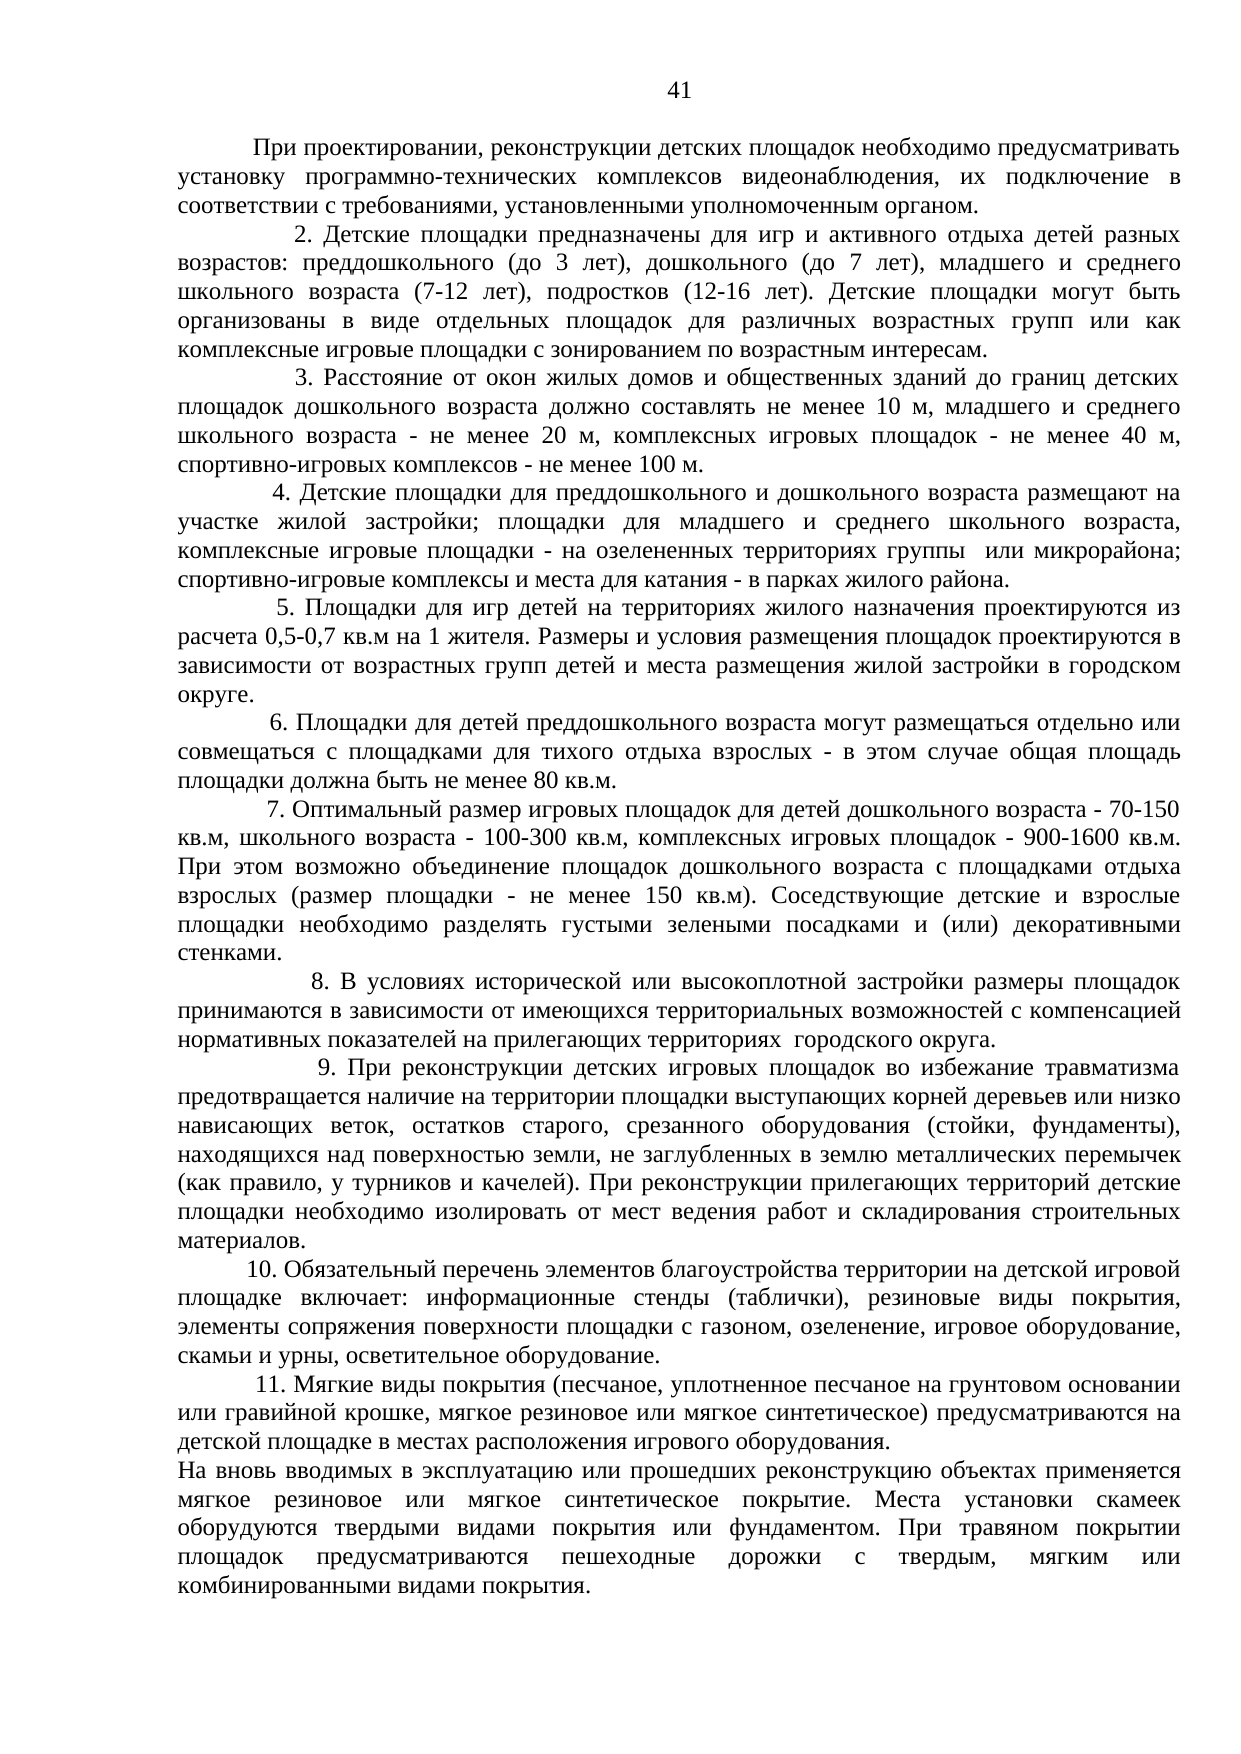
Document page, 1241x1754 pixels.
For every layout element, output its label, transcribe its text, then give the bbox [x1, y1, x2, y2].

text 4. Детские площадки для преддошкольного и дошкольного возраста размещают на участке жилой застройки; площадки для младшего и среднего школьного возраста, комплексные игровые площадки - на озелененных территориях группы или микрорайона; спортивно-игровые комплексы и места для катания - в парках жилого района. [177, 477, 1182, 592]
text 9. При реконструкции детских игровых площадок во избежание травматизма предотвращается наличие на территории площадки выступающих корней деревьев или низко нависающих веток, остатков старого, срезанного оборудования (стойки, фундаменты), находящихся над поверхностью земли, не заглубленных в землю металлических перемычек (как правило, у турников и качелей). При реконструкции прилегающих территорий детские площадки необходимо изолировать от мест ведения работ и складирования строительных материалов. [177, 1052, 1182, 1254]
text 2. Детские площадки предназначены для игр и активного отдыха детей разных возрастов: преддошкольного (до 3 лет), дошкольного (до 7 лет), младшего и среднего школьного возраста (7-12 лет), подростков (12-16 лет). Детские площадки могут быть организованы в виде отдельных площадок для различных возрастных групп или как комплексные игровые площадки с зонированием по возрастным интересам. [177, 219, 1182, 362]
text 7. Оптимальный размер игровых площадок для детей дошкольного возраста - 70-150 кв.м, школьного возраста - 100-300 кв.м, комплексных игровых площадок - 900-1600 кв.м. При этом возможно объединение площадок дошкольного возраста с площадками отдыха взрослых (размер площадки - не менее 150 кв.м). Соседствующие детские и взрослые площадки необходимо разделять густыми зелеными посадками и (или) декоративными стенками. [177, 794, 1182, 966]
text 8. В условиях исторической или высокоплотной застройки размеры площадок принимаются в зависимости от имеющихся территориальных возможностей с компенсацией нормативных показателей на прилегающих территориях городского округа. [177, 966, 1182, 1052]
text 5. Площадки для игр детей на территориях жилого назначения проектируются из расчета 0,5-0,7 кв.м на 1 жителя. Размеры и условия размещения площадок проектируются в зависимости от возрастных групп детей и места размещения жилой застройки в городском округе. [177, 592, 1182, 707]
text 11. Мягкие виды покрытия (песчаное, уплотненное песчаное на грунтовом основании или гравийной крошке, мягкое резиновое или мягкое синтетическое) предусматриваются на детской площадке в местах расположения игрового оборудования. [177, 1369, 1182, 1455]
text 6. Площадки для детей преддошкольного возраста могут размещаться отдельно или совмещаться с площадками для тихого отдыха взрослых - в этом случае общая площадь площадки должна быть не менее 80 кв.м. [177, 707, 1182, 794]
text На вновь вводимых в эксплуатацию или прошедших реконструкцию объектах применяется мягкое резиновое или мягкое синтетическое покрытие. Места установки скамеек оборудуются твердыми видами покрытия или фундаментом. При травяном покрытии площадок предусматриваются пешеходные дорожки с твердым, мягким или комбинированными видами покрытия. [177, 1455, 1182, 1599]
text 3. Расстояние от окон жилых домов и общественных зданий до границ детских площадок дошкольного возраста должно составлять не менее 10 м, младшего и среднего школьного возраста - не менее 20 м, комплексных игровых площадок - не менее 40 м, спортивно-игровых комплексов - не менее 100 м. [177, 362, 1182, 477]
text При проектировании, реконструкции детских площадок необходимо предусматривать установку программно-технических комплексов видеонаблюдения, их подключение в соответствии с требованиями, установленными уполномоченным органом. [177, 132, 1182, 219]
text 10. Обязательный перечень элементов благоустройства территории на детской игровой площадке включает: информационные стенды (таблички), резиновые виды покрытия, элементы сопряжения поверхности площадки с газоном, озеленение, игровое оборудование, скамьи и урны, осветительное оборудование. [177, 1254, 1182, 1369]
